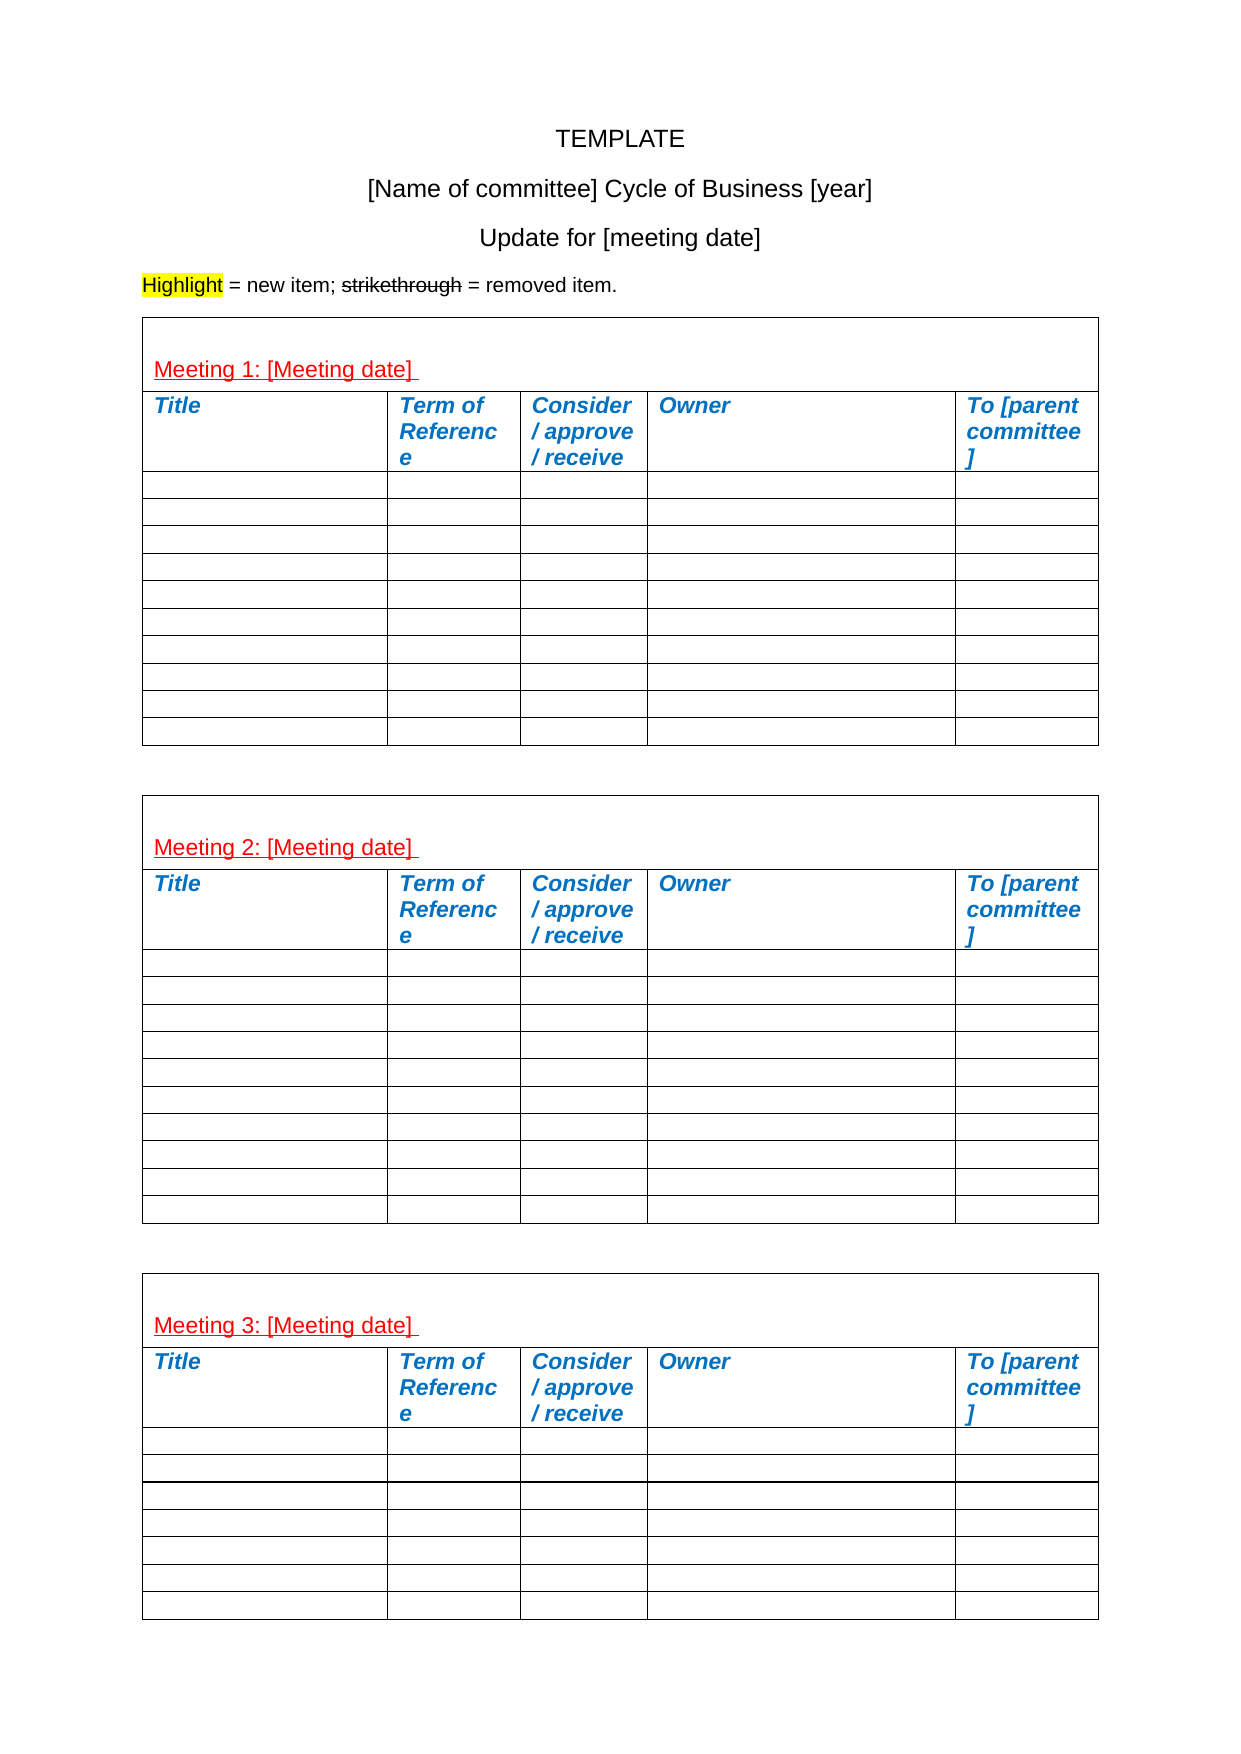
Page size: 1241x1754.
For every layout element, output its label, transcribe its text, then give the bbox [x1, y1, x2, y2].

table_cell [648, 1428, 955, 1454]
table_cell [521, 1059, 647, 1086]
table_cell [956, 1032, 1098, 1058]
table_cell [388, 636, 520, 662]
table_cell [143, 664, 387, 690]
table_cell Consider/ approve / receive [521, 1348, 647, 1427]
table_cell [143, 950, 387, 976]
table_cell [956, 664, 1098, 690]
table_cell [648, 526, 955, 553]
table_cell [648, 636, 955, 662]
table_cell [956, 609, 1098, 635]
table_cell [143, 1483, 387, 1509]
table_cell [521, 1005, 647, 1031]
table_cell [521, 526, 647, 553]
table_cell [956, 1592, 1098, 1618]
table_cell [143, 1169, 387, 1195]
table_cell [648, 1196, 955, 1223]
text Update for [meeting date] [142, 223, 1098, 252]
table_cell [648, 1059, 955, 1086]
table_cell [143, 1510, 387, 1536]
table_cell [648, 1169, 955, 1195]
table_cell [388, 1483, 520, 1509]
table_cell Owner [648, 1348, 955, 1427]
table_cell [388, 1087, 520, 1113]
table_cell Consider/ approve / receive [521, 392, 647, 471]
table_cell [388, 1455, 520, 1481]
table_cell [388, 691, 520, 717]
table_cell [521, 1592, 647, 1618]
table_cell [388, 609, 520, 635]
table_cell [521, 609, 647, 635]
table_cell [521, 581, 647, 608]
table_cell [956, 526, 1098, 553]
table_cell [388, 581, 520, 608]
table_cell [143, 581, 387, 608]
table_cell [521, 691, 647, 717]
table_cell [143, 554, 387, 580]
table_cell [648, 1087, 955, 1113]
table_cell [521, 554, 647, 580]
table_cell [388, 526, 520, 553]
table_cell [521, 1196, 647, 1223]
table_cell [388, 1196, 520, 1223]
table_cell [388, 1059, 520, 1086]
table_cell [956, 472, 1098, 498]
table_cell [388, 664, 520, 690]
table_cell [143, 472, 387, 498]
table_cell [956, 1169, 1098, 1195]
table_cell [143, 499, 387, 525]
table_cell [648, 1005, 955, 1031]
table_cell [388, 950, 520, 976]
table_cell [648, 1141, 955, 1168]
table_cell [388, 1032, 520, 1058]
table_cell [388, 1114, 520, 1140]
table_cell [648, 718, 955, 744]
table_header Meeting 2: [Meeting date] [143, 796, 1098, 868]
table_cell [521, 1510, 647, 1536]
table_cell [521, 664, 647, 690]
table_cell [521, 1087, 647, 1113]
table_cell [143, 1592, 387, 1618]
table_cell [956, 1196, 1098, 1223]
table_cell [648, 1592, 955, 1618]
table_cell [956, 1455, 1098, 1481]
table_cell [521, 1537, 647, 1564]
table_cell [388, 1141, 520, 1168]
table_header Meeting 1: [Meeting date] [143, 318, 1098, 391]
table_cell [143, 1537, 387, 1564]
table_cell [388, 1537, 520, 1564]
table_cell [521, 1032, 647, 1058]
table_cell [521, 1114, 647, 1140]
table_cell [143, 1565, 387, 1591]
table_cell [956, 1114, 1098, 1140]
table_cell [143, 1087, 387, 1113]
table_cell [521, 1455, 647, 1481]
table_cell To [parent committee] [956, 1348, 1098, 1427]
text Highlight = new item; strikethrough = removed item. [223, 273, 1098, 297]
table_cell [521, 718, 647, 744]
table_header Meeting 3: [Meeting date] [143, 1274, 1098, 1347]
table_cell To [parent committee] [956, 870, 1098, 949]
table_cell [648, 1510, 955, 1536]
table_cell [388, 554, 520, 580]
table_cell To [parent committee] [956, 392, 1098, 471]
table_cell [388, 1428, 520, 1454]
table_cell [648, 1537, 955, 1564]
text TEMPLATE [142, 124, 1098, 153]
table_cell [521, 1428, 647, 1454]
table_cell [648, 1483, 955, 1509]
table_cell Owner [648, 870, 955, 949]
table_cell [521, 977, 647, 1003]
table_cell [521, 1169, 647, 1195]
table_cell [648, 1565, 955, 1591]
table_cell [648, 581, 955, 608]
table_cell [143, 1114, 387, 1140]
table_cell Title [143, 1348, 387, 1427]
table_cell [143, 1005, 387, 1031]
table_cell [521, 1483, 647, 1509]
table_cell [521, 1141, 647, 1168]
table_cell [388, 977, 520, 1003]
table_cell [956, 1483, 1098, 1509]
table_cell [143, 1059, 387, 1086]
table_cell [956, 977, 1098, 1003]
table_cell Term of Reference [388, 870, 520, 949]
table_cell [956, 950, 1098, 976]
table_cell [388, 1169, 520, 1195]
table_cell [648, 1455, 955, 1481]
table_cell Title [143, 870, 387, 949]
table_cell [388, 472, 520, 498]
table_cell [956, 1141, 1098, 1168]
table_cell [143, 526, 387, 553]
table_cell [143, 1455, 387, 1481]
table_cell [956, 1059, 1098, 1086]
table_cell [956, 581, 1098, 608]
table_cell [388, 1565, 520, 1591]
table_cell [956, 718, 1098, 744]
table_cell [956, 636, 1098, 662]
table_cell [143, 1196, 387, 1223]
table_cell [648, 977, 955, 1003]
table_cell [956, 499, 1098, 525]
table_cell [388, 1005, 520, 1031]
table_cell [648, 664, 955, 690]
table_cell Term of Reference [388, 392, 520, 471]
table_cell [143, 718, 387, 744]
table_cell [648, 554, 955, 580]
table_cell Title [143, 392, 387, 471]
table_cell [956, 1087, 1098, 1113]
table_cell [521, 1565, 647, 1591]
table_cell [143, 977, 387, 1003]
table_cell [521, 499, 647, 525]
table_cell [956, 1565, 1098, 1591]
table_cell Owner [648, 392, 955, 471]
table_cell [521, 472, 647, 498]
table_cell [648, 1114, 955, 1140]
table_cell [956, 1537, 1098, 1564]
text [Name of committee] Cycle of Business [year] [142, 174, 1098, 202]
table_cell [143, 1428, 387, 1454]
table_cell [956, 1428, 1098, 1454]
table_cell [648, 1032, 955, 1058]
table_cell [388, 499, 520, 525]
table_cell Consider/ approve / receive [521, 870, 647, 949]
table_cell Term of Reference [388, 1348, 520, 1427]
table_cell [388, 1592, 520, 1618]
table_cell [521, 636, 647, 662]
table_cell [143, 691, 387, 717]
table_cell [648, 609, 955, 635]
table_cell [956, 1005, 1098, 1031]
table_cell [648, 950, 955, 976]
table_cell [143, 636, 387, 662]
table_cell [648, 472, 955, 498]
table_cell [388, 1510, 520, 1536]
table_cell [648, 499, 955, 525]
table_cell [956, 1510, 1098, 1536]
table_cell [143, 1032, 387, 1058]
table_cell [521, 950, 647, 976]
table_cell [143, 1141, 387, 1168]
table_cell [143, 609, 387, 635]
table_cell [388, 718, 520, 744]
table_cell [956, 554, 1098, 580]
table_cell [956, 691, 1098, 717]
table_cell [648, 691, 955, 717]
